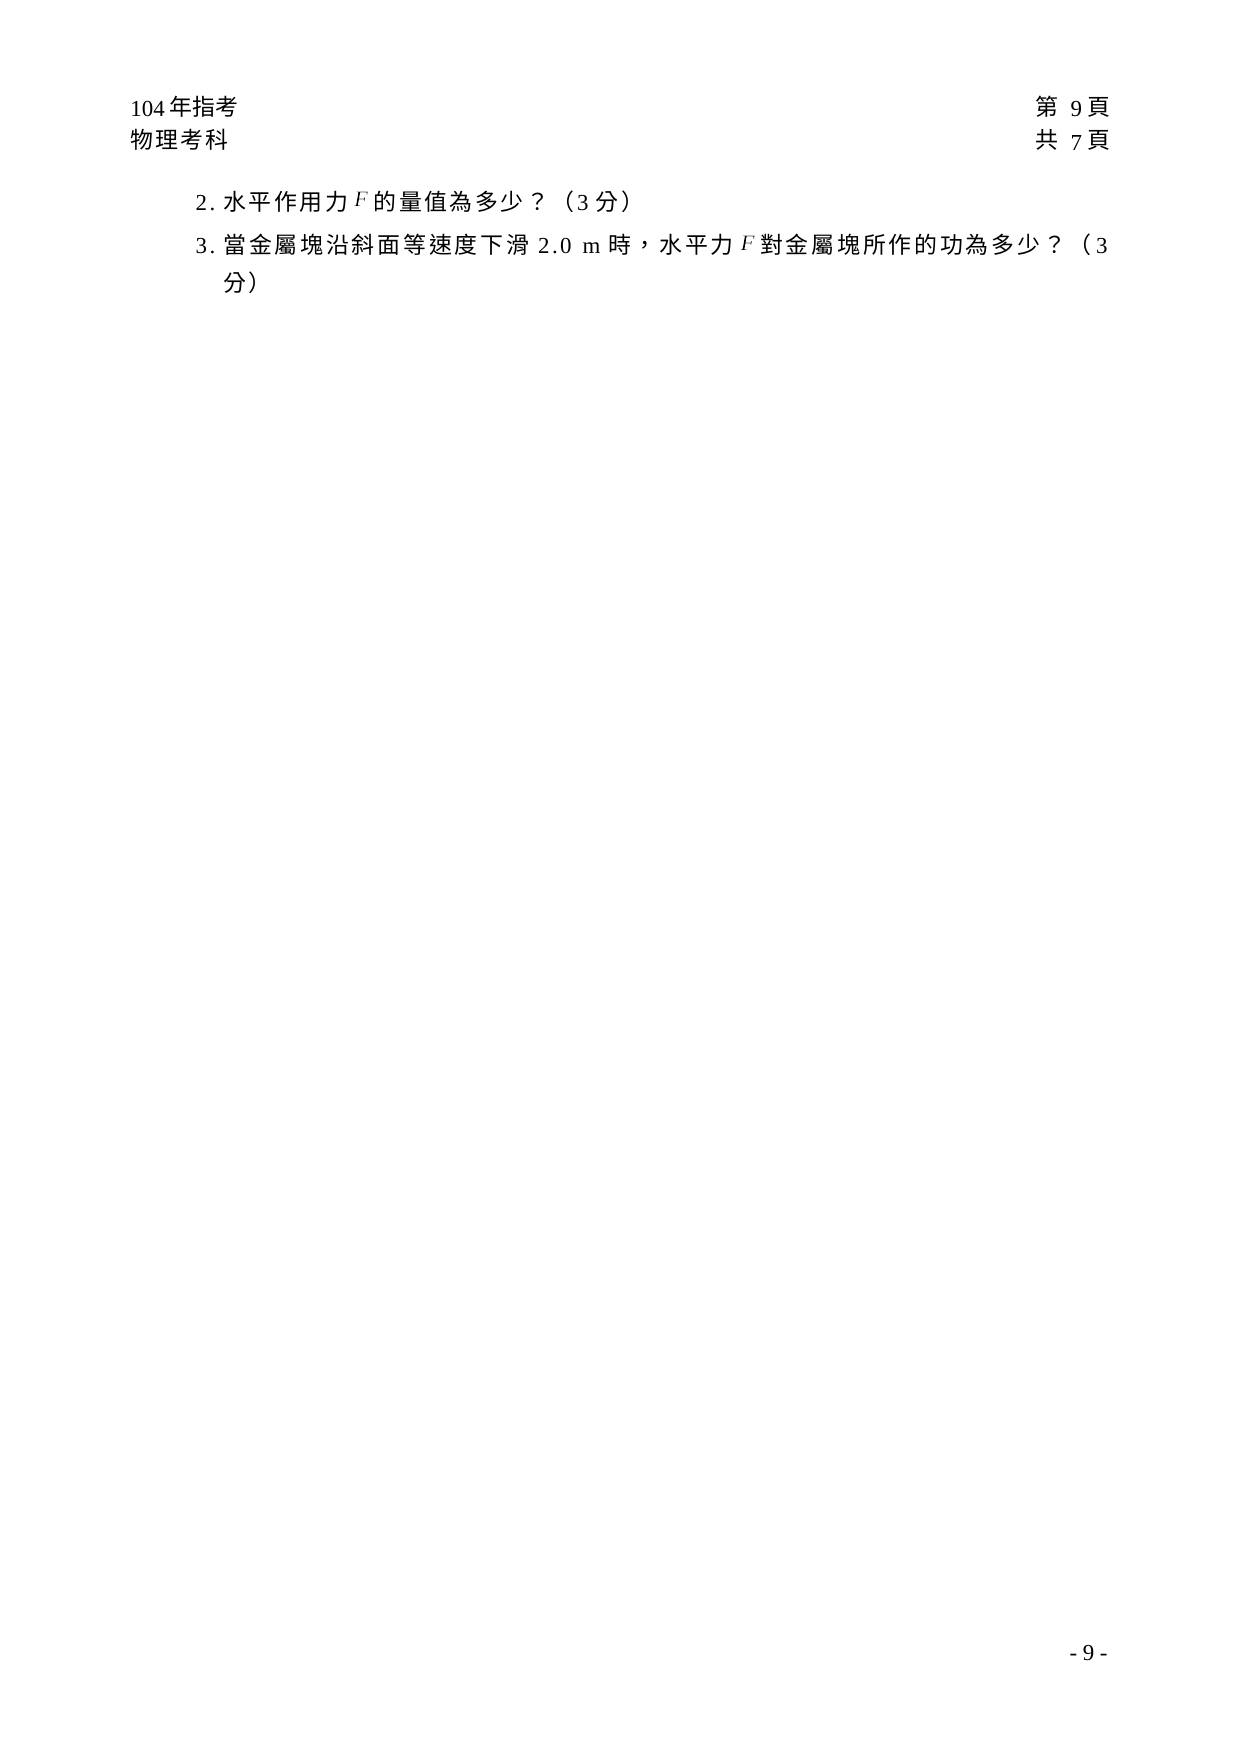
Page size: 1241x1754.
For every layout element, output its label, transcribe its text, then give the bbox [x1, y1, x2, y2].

text 2. 水平作用力的量值為多少？（3分） [195, 179, 1107, 217]
text 3. 當金屬塊沿斜面等速度下滑2.0 m時，水平力對金屬塊所作的功為多少？（3分） [195, 223, 1107, 298]
